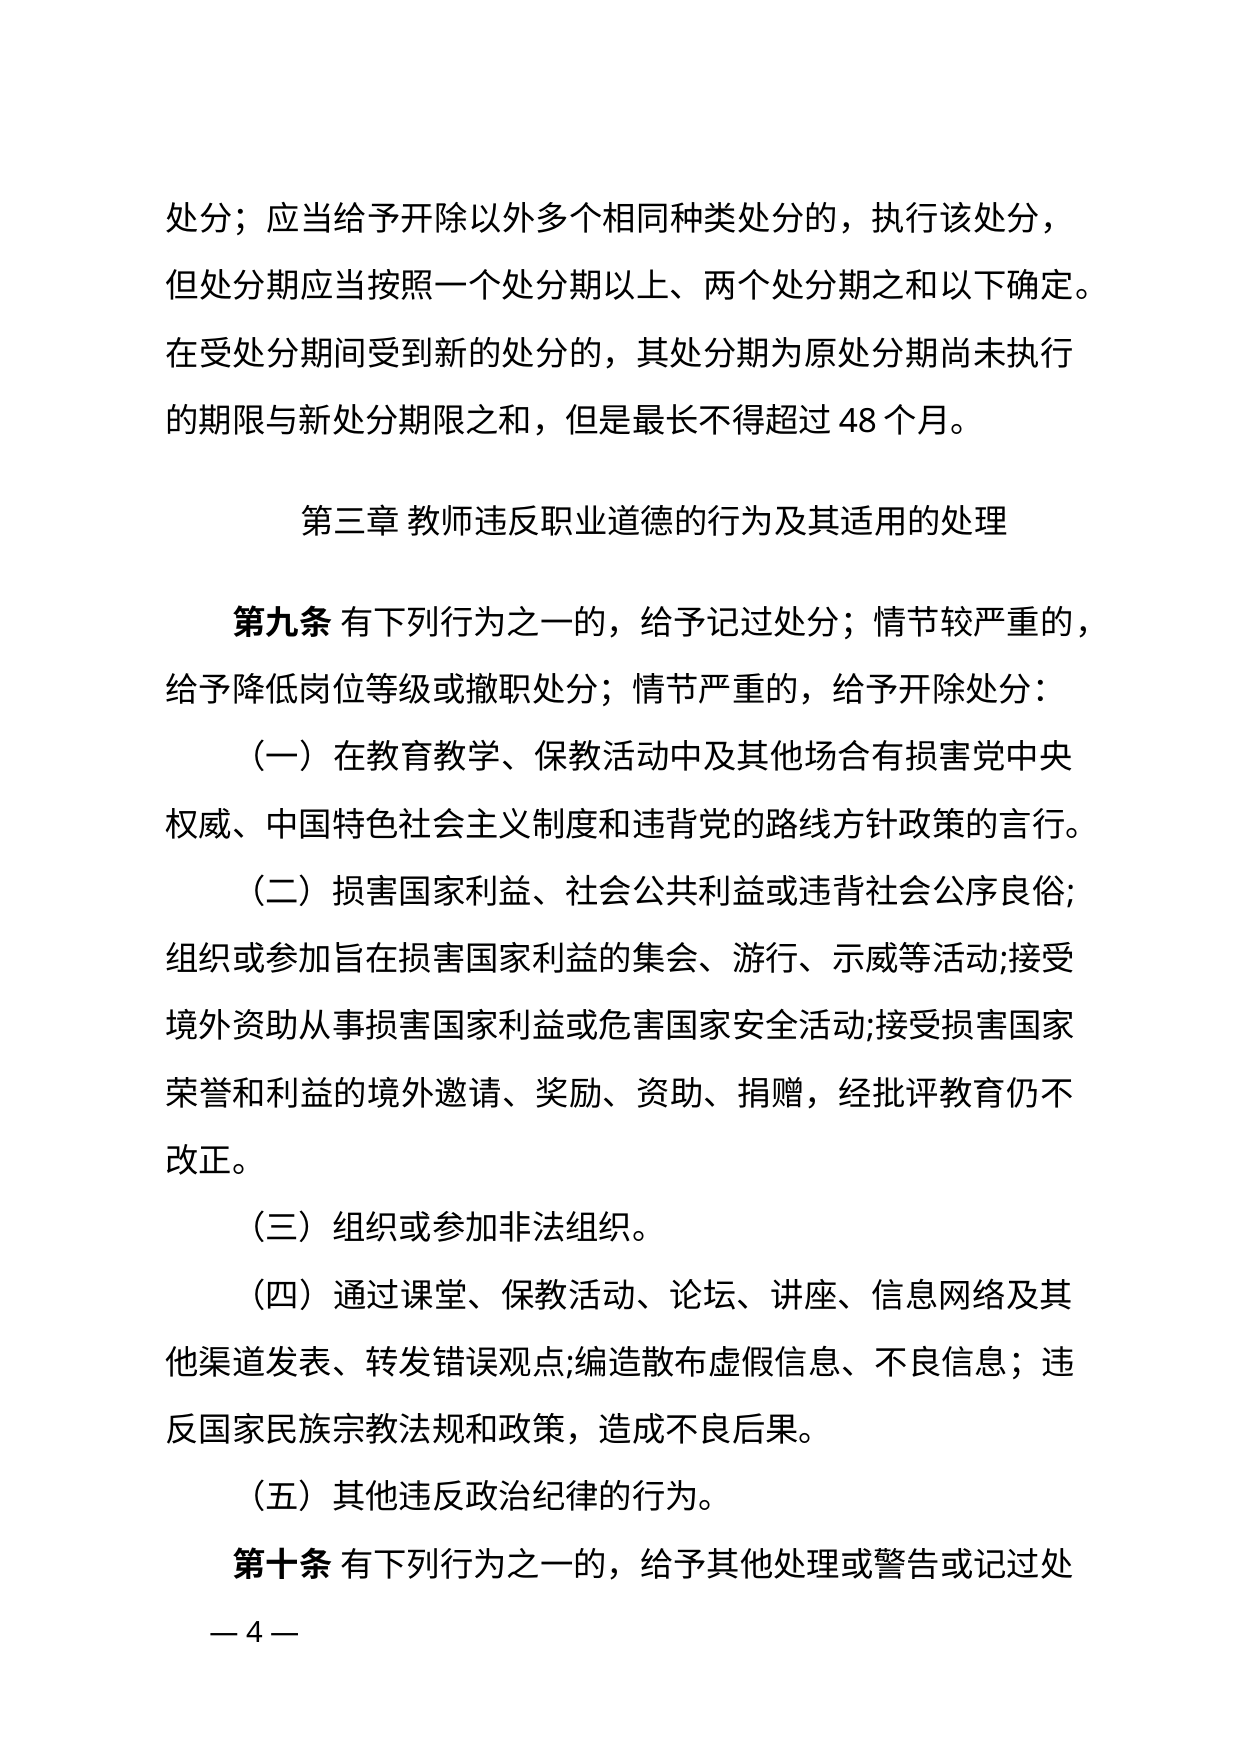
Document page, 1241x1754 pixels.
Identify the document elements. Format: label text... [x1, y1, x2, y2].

text 第九条 有下列行为之一的，给予记过处分；情节较严重的，给予降低岗位等级或撤职处分；情节严重的，给予开除处分： [165, 586, 1075, 721]
text （五）其他违反政治纪律的行为。 [165, 1461, 1075, 1528]
text （一）在教育教学、保教活动中及其他场合有损害党中央权威、中国特色社会主义制度和违背党的路线方针政策的言行。 [165, 721, 1075, 855]
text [165, 1528, 1075, 1595]
list 教师违反职业道德的行为及其适用的处理 [165, 485, 1075, 552]
text （二）损害国家利益、社会公共利益或违背社会公序良俗;组织或参加旨在损害国家利益的集会、游行、示威等活动;接受境外资助从事损害国家利益或危害国家安全活动;接受损害国家荣誉和利益的境外邀请、奖励、资助、捐赠，经批评教育仍不改正。 [165, 855, 1075, 1192]
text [165, 182, 1075, 451]
text （三）组织或参加非法组织。 [165, 1192, 1075, 1259]
text （四）通过课堂、保教活动、论坛、讲座、信息网络及其他渠道发表、转发错误观点;编造散布虚假信息、不良信息；违反国家民族宗教法规和政策，造成不良后果。 [165, 1259, 1075, 1461]
